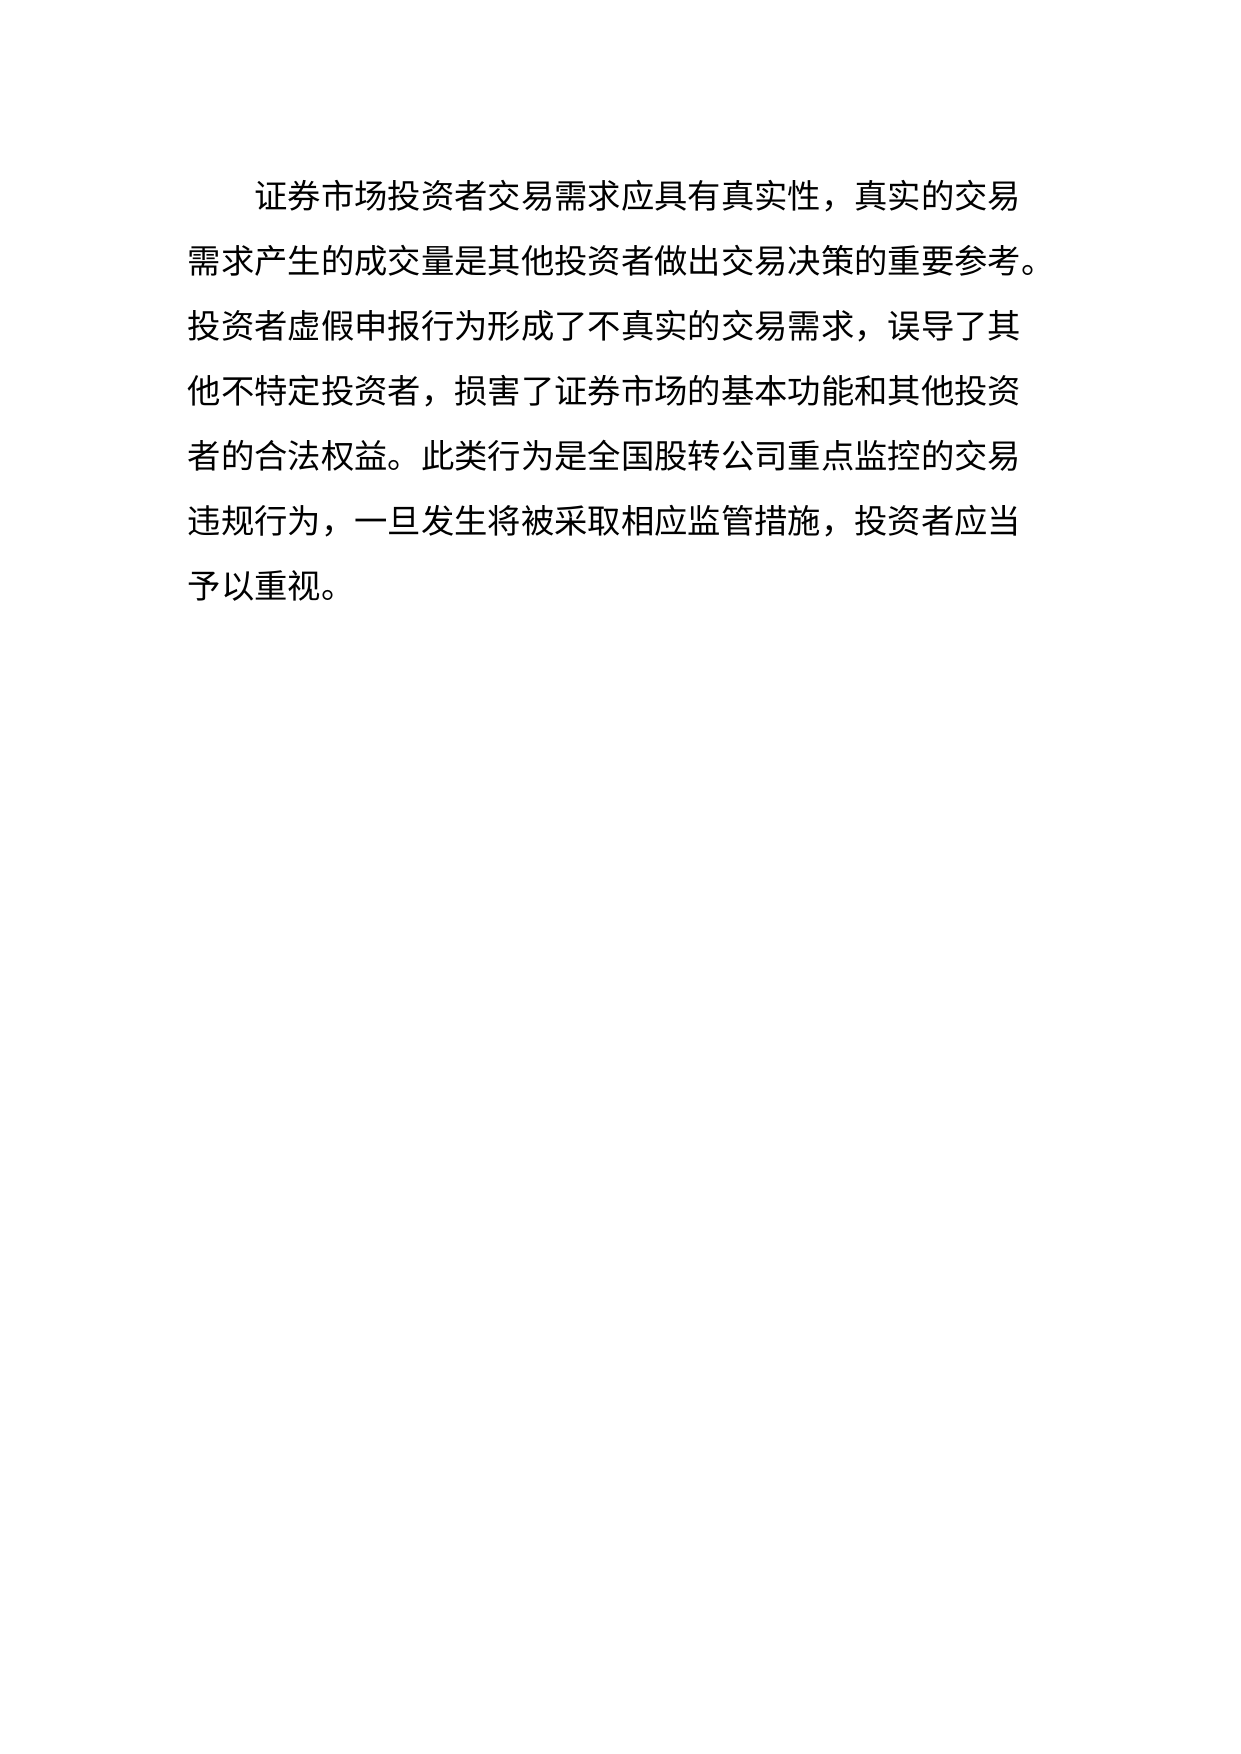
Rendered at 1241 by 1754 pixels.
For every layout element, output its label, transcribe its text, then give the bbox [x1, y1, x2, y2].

text 证券市场投资者交易需求应具有真实性，真实的交易需求产生的成交量是其他投资者做出交易决策的重要参考。投资者虚假申报行为形成了不真实的交易需求，误导了其他不特定投资者，损害了证券市场的基本功能和其他投资者的合法权益。此类行为是全国股转公司重点监控的交易违规行为，一旦发生将被采取相应监管措施，投资者应当予以重视。 [187, 162, 1053, 617]
